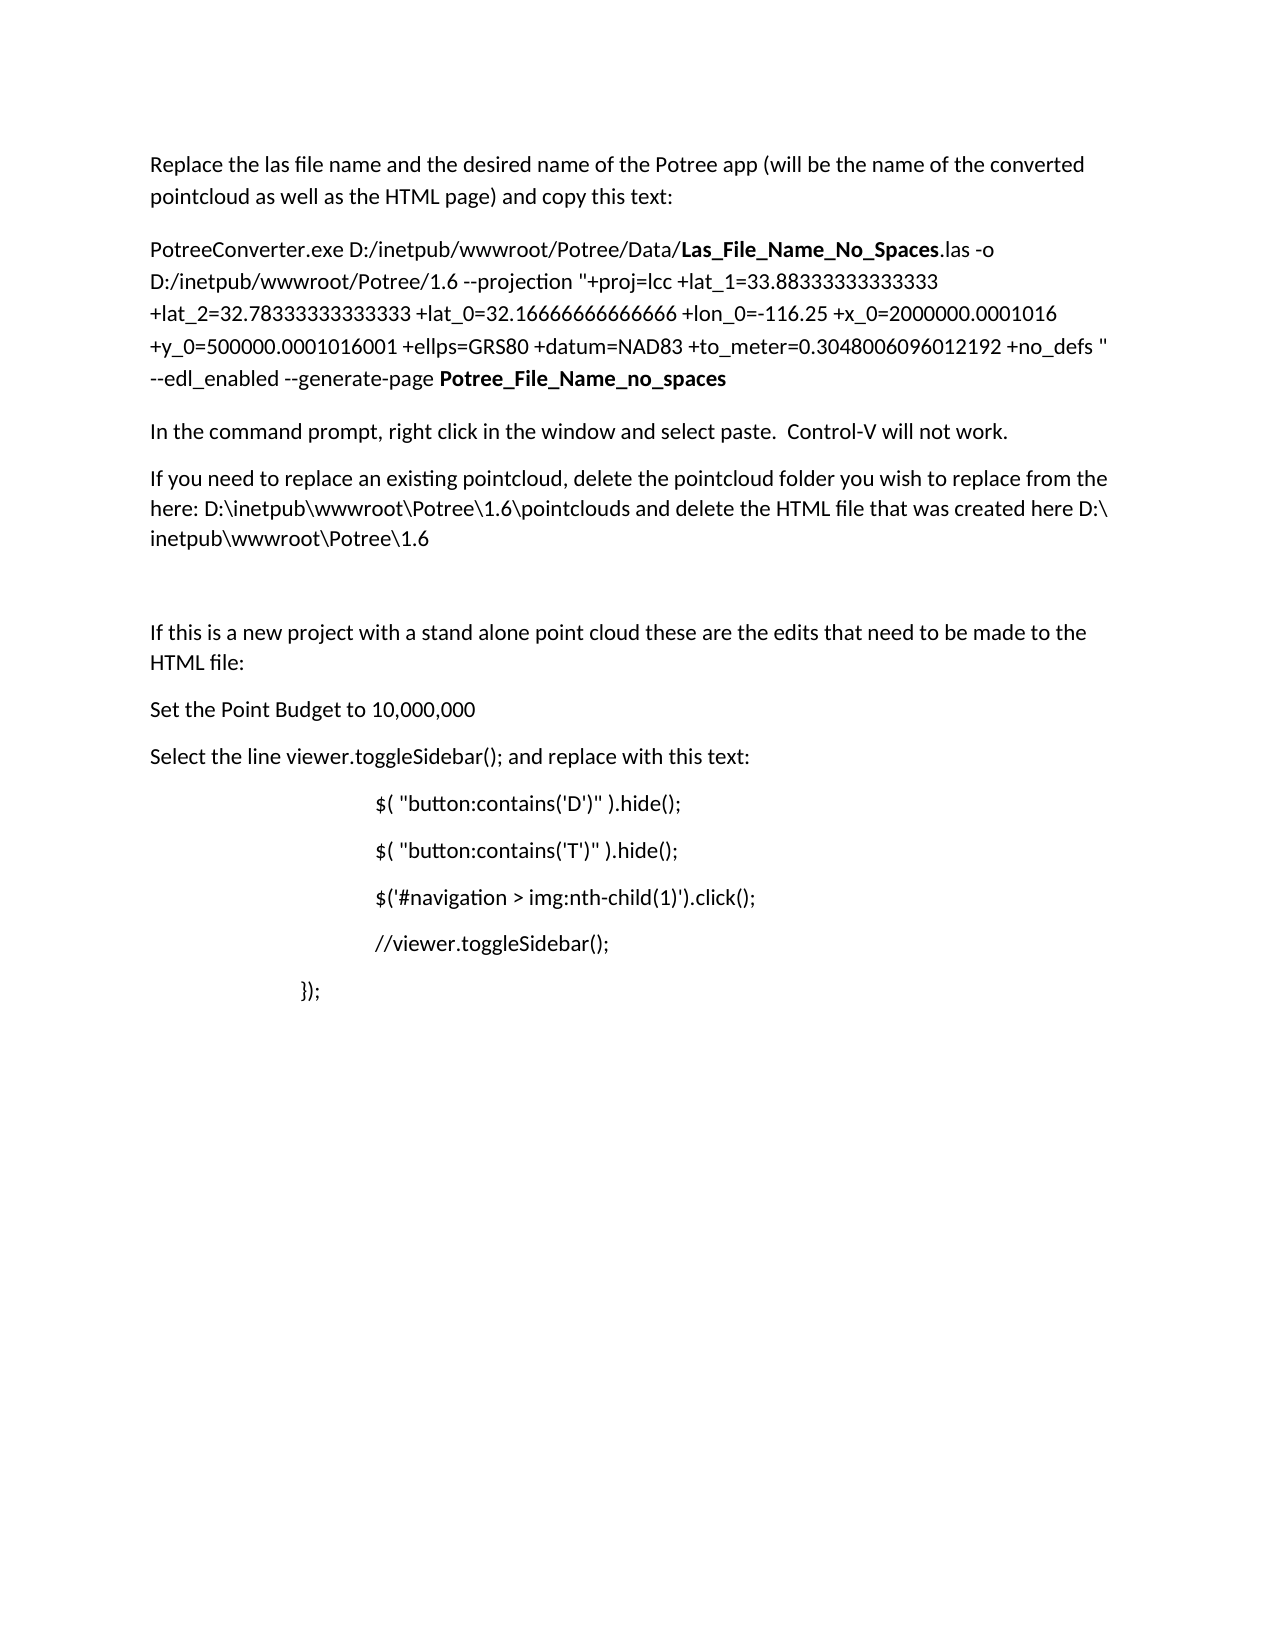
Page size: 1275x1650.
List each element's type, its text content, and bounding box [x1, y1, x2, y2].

text $( "button:contains('D')" ).hide(); [300, 789, 1125, 817]
text In the command prompt, right click in the window and select paste. Control-V will not work. [150, 417, 1125, 445]
text }); [150, 976, 1125, 1004]
text //viewer.toggleSidebar(); [150, 929, 1125, 957]
text $('#navigation > img:nth-child(1)').click(); [150, 883, 1125, 911]
text If this is a new project with a stand alone point cloud these are the edits that need to be made to the HTML file: [150, 618, 1125, 676]
text Replace the las file name and the desired name of the Potree app (will be the name of the converted pointcloud as well as the HTML page) and copy this text: [150, 150, 1125, 210]
text $( "button:contains('T')" ).hide(); [150, 836, 1125, 864]
text Set the Point Budget to 10,000,000 [150, 695, 1125, 723]
text PotreeConverter.exe D:/inetpub/wwwroot/Potree/Data/Las_File_Name_No_Spaces.las -o D:/inetpub/wwwroot/Potree/1.6 --projection "+proj=lcc +lat_1=33.88333333333333 +lat_2=32.78333333333333 +lat_0=32.16666666666666 +lon_0=-116.25 +x_0=2000000.0001016 +y_0=500000.0001016001 +ellps=GRS80 +datum=NAD83 +to_meter=0.3048006096012192 +no_defs " --edl_enabled --generate-page Potree_File_Name_no_spaces [150, 235, 1125, 392]
text If you need to replace an existing pointcloud, delete the pointcloud folder you wish to replace from the here: D:\inetpub\wwwroot\Potree\1.6\pointclouds and delete the HTML file that was created here D:\inetpub\wwwroot\Potree\1.6 [150, 464, 1125, 552]
text Select the line viewer.toggleSidebar(); and replace with this text: [150, 742, 1125, 770]
